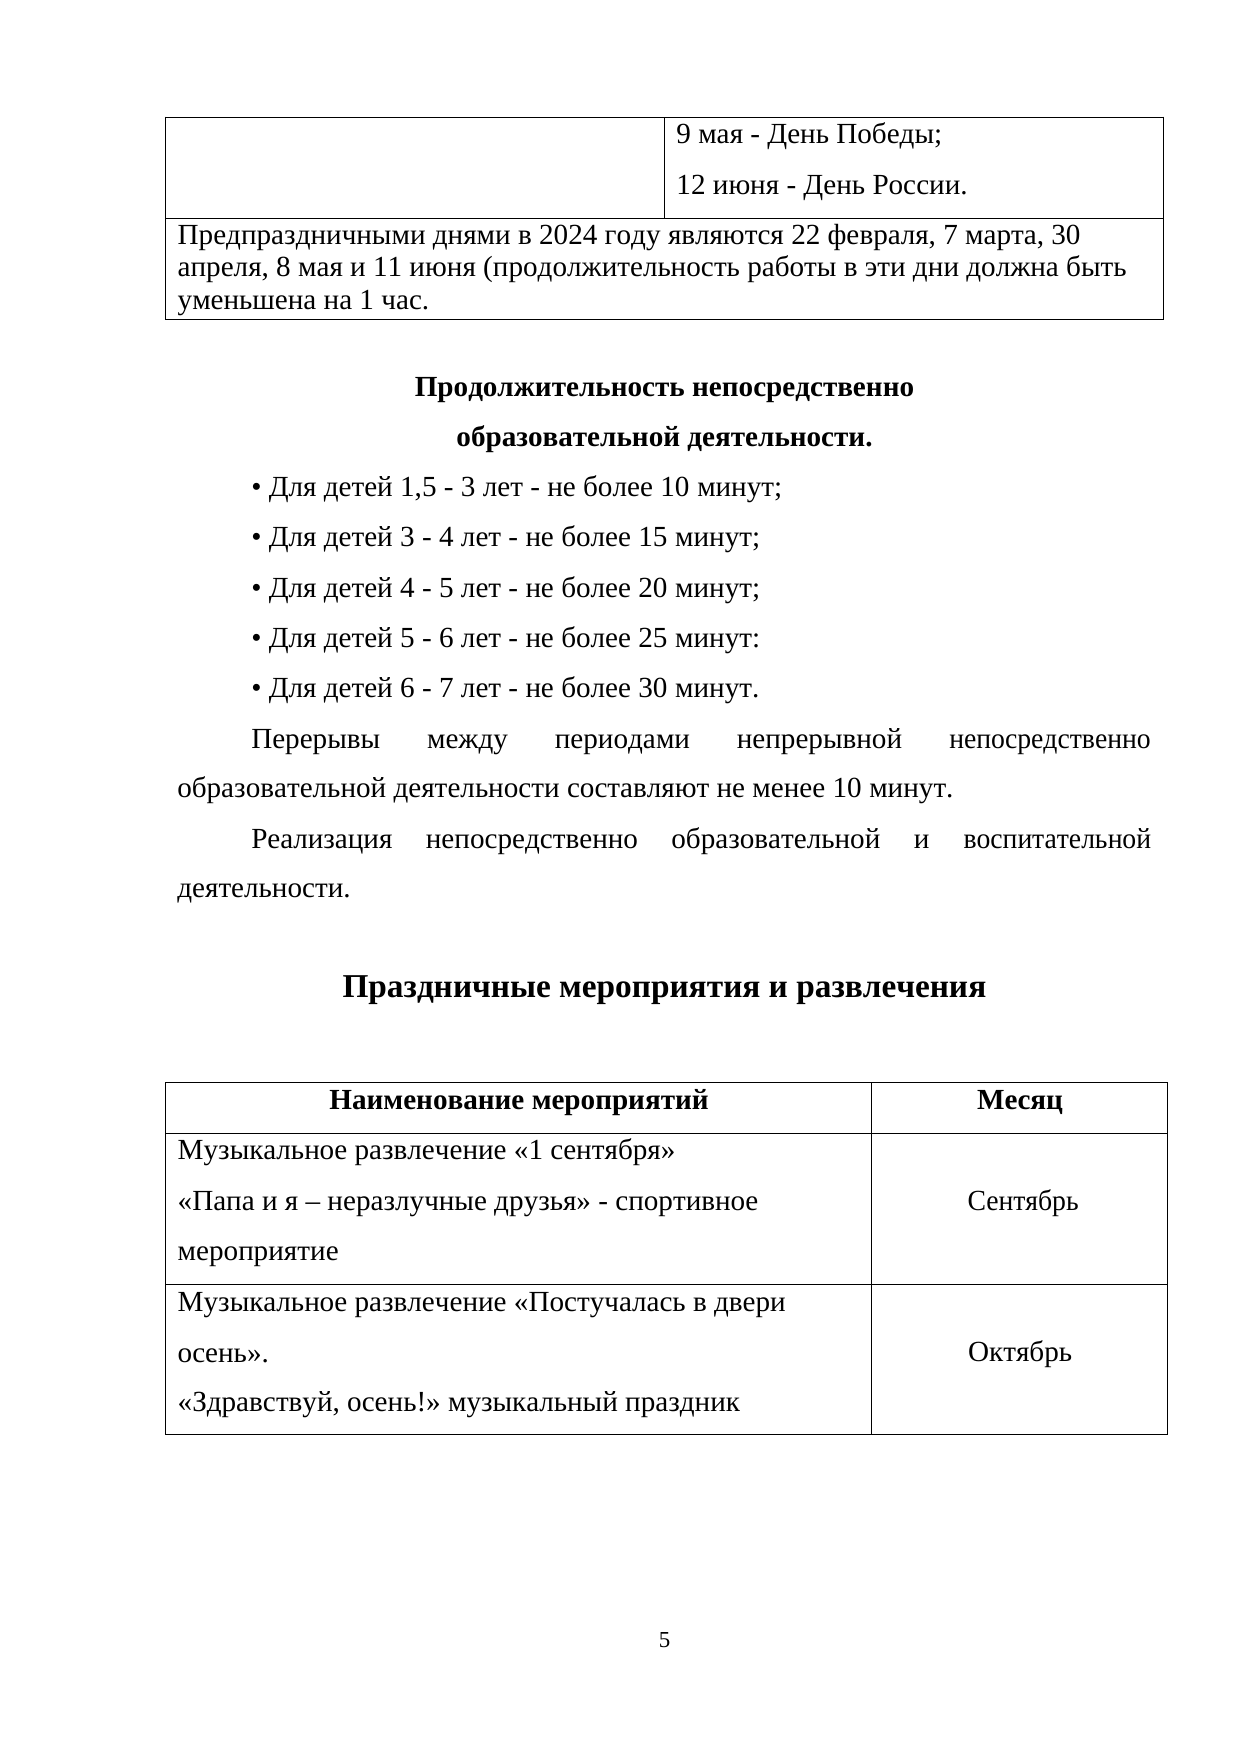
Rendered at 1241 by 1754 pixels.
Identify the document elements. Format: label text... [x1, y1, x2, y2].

table_cell Музыкальное развлечение «1 сентября» «Папа и я – неразлучные друзья» - спортивное мероприятие [166, 1134, 871, 1283]
table_cell Предпраздничными днями в 2024 году являются 22 февраля, 7 марта, 30 апреля, 8 мая и 11 июня (продолжительность работы в эти дни должна быть уменьшена на 1 час. [166, 219, 1163, 318]
table_cell Музыкальное развлечение «Постучалась в двери осень». «Здравствуй, осень!» музыкальный праздник [166, 1285, 871, 1434]
table_header 9 мая - День Победы; 12 июня - День России. [665, 118, 1163, 218]
table_header [166, 118, 664, 218]
table_header Наименование мероприятий [166, 1083, 871, 1132]
text Реализация непосредственно образовательной и воспитательной деятельности. [177, 821, 1151, 904]
table_header Месяц [872, 1083, 1167, 1132]
text Праздничные мероприятия и развлечения [245, 967, 1084, 1005]
table_cell Октябрь [872, 1285, 1167, 1434]
subtitle Продолжительность непосредственно образовательной деятельности. [414, 369, 916, 453]
list Для детей 3 - 4 лет - не более 15 минут; [251, 519, 1180, 553]
list Для детей 1,5 - 3 лет - не более 10 минут; [251, 470, 1180, 502]
text Перерывы между периодами непрерывной непосредственно образовательной деятельности составляют не менее 10 минут. [177, 721, 1151, 804]
list Для детей 6 - 7 лет - не более 30 минут. [251, 671, 1180, 704]
table_cell Сентябрь [872, 1134, 1167, 1283]
list Для детей 5 - 6 лет - не более 25 минут: [251, 620, 1180, 653]
list Для детей 4 - 5 лет - не более 20 минут; [251, 570, 1180, 603]
